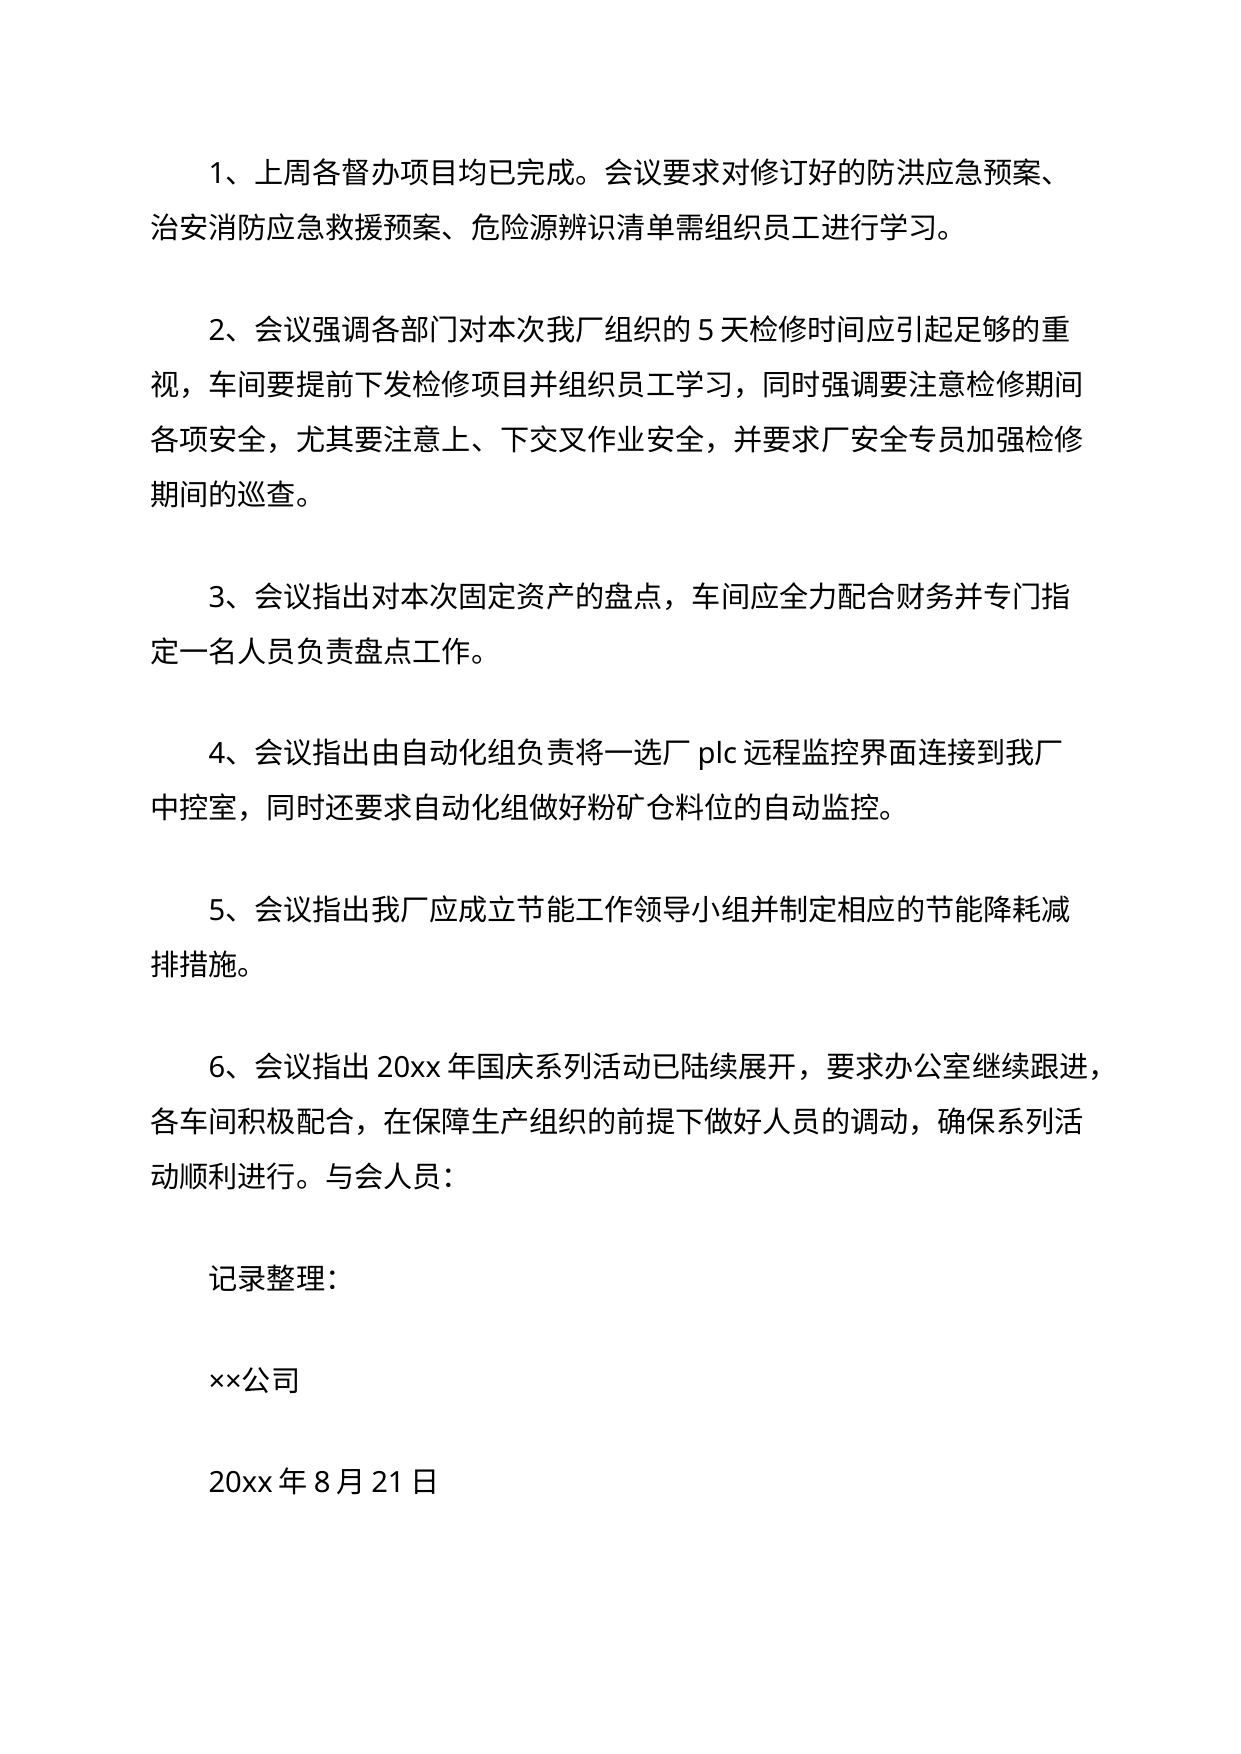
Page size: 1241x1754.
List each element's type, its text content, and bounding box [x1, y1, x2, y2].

text 1、上周各督办项目均已完成。会议要求对修订好的防洪应急预案、治安消防应急救援预案、危险源辨识清单需组织员工进行学习。 [150, 150, 1090, 247]
text 4、会议指出由自动化组负责将一选厂plc远程监控界面连接到我厂中控室，同时还要求自动化组做好粉矿仓料位的自动监控。 [150, 730, 1090, 827]
text 3、会议指出对本次固定资产的盘点，车间应全力配合财务并专门指定一名人员负责盘点工作。 [150, 573, 1090, 671]
text 记录整理： [150, 1255, 1090, 1298]
text 6、会议指出20xx年国庆系列活动已陆续展开，要求办公室继续跟进，各车间积极配合，在保障生产组织的前提下做好人员的调动，确保系列活动顺利进行。与会人员： [150, 1044, 1090, 1196]
text 5、会议指出我厂应成立节能工作领导小组并制定相应的节能降耗减排措施。 [150, 887, 1090, 984]
text 20xx年8月21日 [150, 1459, 1090, 1501]
text ××公司 [150, 1357, 1090, 1399]
text 2、会议强调各部门对本次我厂组织的5天检修时间应引起足够的重视，车间要提前下发检修项目并组织员工学习，同时强调要注意检修期间各项安全，尤其要注意上、下交叉作业安全，并要求厂安全专员加强检修期间的巡查。 [150, 307, 1090, 514]
